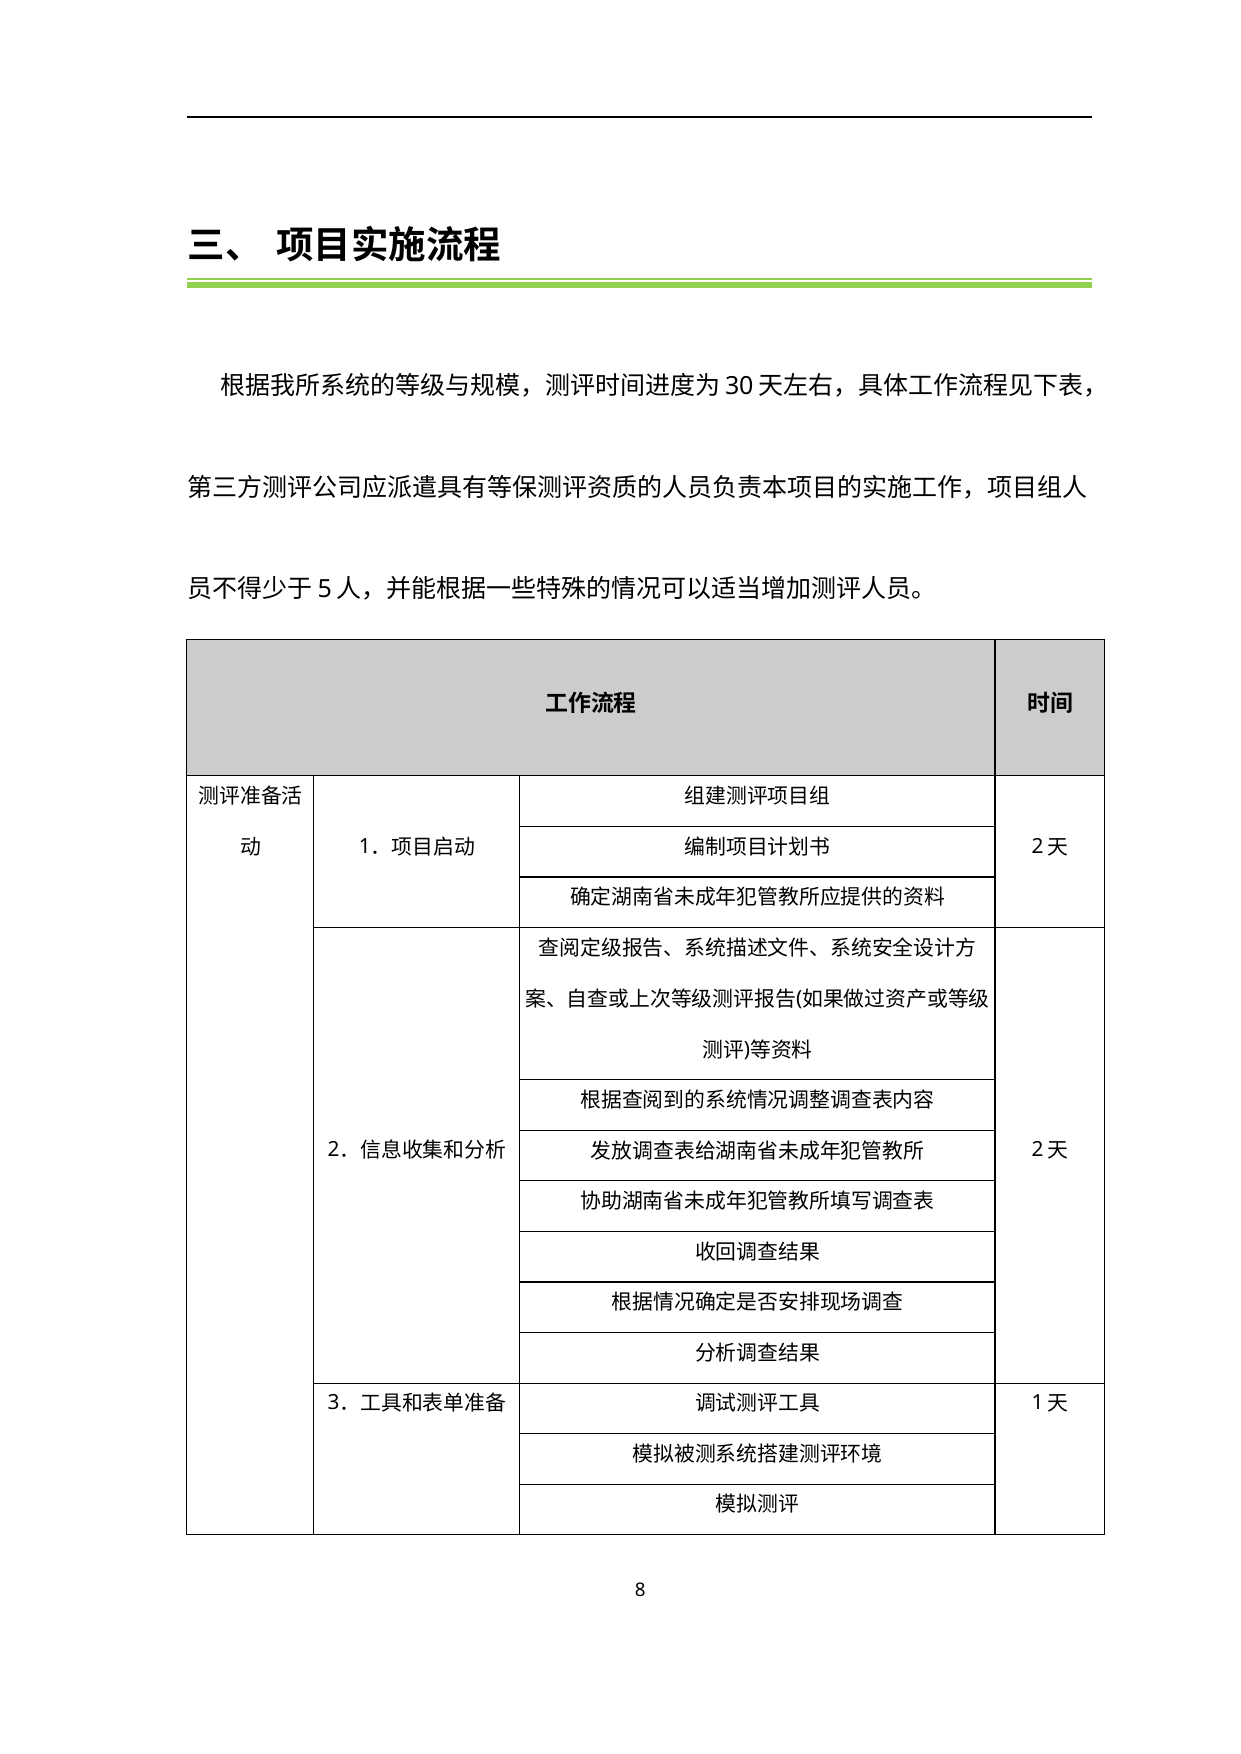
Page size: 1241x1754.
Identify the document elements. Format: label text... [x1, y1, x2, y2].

text 根据我所系统的等级与规模，测评时间进度为30天左右，具体工作流程见下表，第三方测评公司应派遣具有等保测评资质的人员负责本项目的实施工作，项目组人员不得少于5人，并能根据一些特殊的情况可以适当增加测评人员。 [187, 349, 1092, 621]
table_cell 测评准备活动 [187, 776, 313, 1534]
table_cell 2．信息收集和分析 [314, 928, 519, 1382]
table_cell 查阅定级报告、系统描述文件、系统安全设计方案、自查或上次等级测评报告(如果做过资产或等级测评)等资料 [520, 928, 994, 1079]
table_cell 组建测评项目组 [520, 776, 994, 826]
table_cell 根据查阅到的系统情况调整调查表内容 [520, 1080, 994, 1130]
table_cell 协助湖南省未成年犯管教所填写调查表 [520, 1181, 994, 1231]
table_cell 2天 [996, 776, 1104, 927]
table_cell 发放调查表给湖南省未成年犯管教所 [520, 1131, 994, 1180]
table_header 工作流程 [187, 640, 994, 775]
table_cell 收回调查结果 [520, 1232, 994, 1281]
table_cell 模拟测评 [520, 1485, 994, 1534]
table_cell 模拟被测系统搭建测评环境 [520, 1434, 994, 1483]
table_cell 编制项目计划书 [520, 827, 994, 876]
table_header 时间 [996, 640, 1104, 775]
table_cell 3．工具和表单准备 [314, 1384, 519, 1534]
table_cell 分析调查结果 [520, 1333, 994, 1382]
table_cell 1．项目启动 [314, 776, 519, 927]
table_cell 1天 [996, 1384, 1104, 1534]
table_cell 确定湖南省未成年犯管教所应提供的资料 [520, 878, 994, 927]
table_cell 根据情况确定是否安排现场调查 [520, 1283, 994, 1332]
table_cell 调试测评工具 [520, 1384, 994, 1433]
subtitle 项目实施流程 [187, 208, 1092, 278]
table_cell 2天 [996, 928, 1104, 1382]
